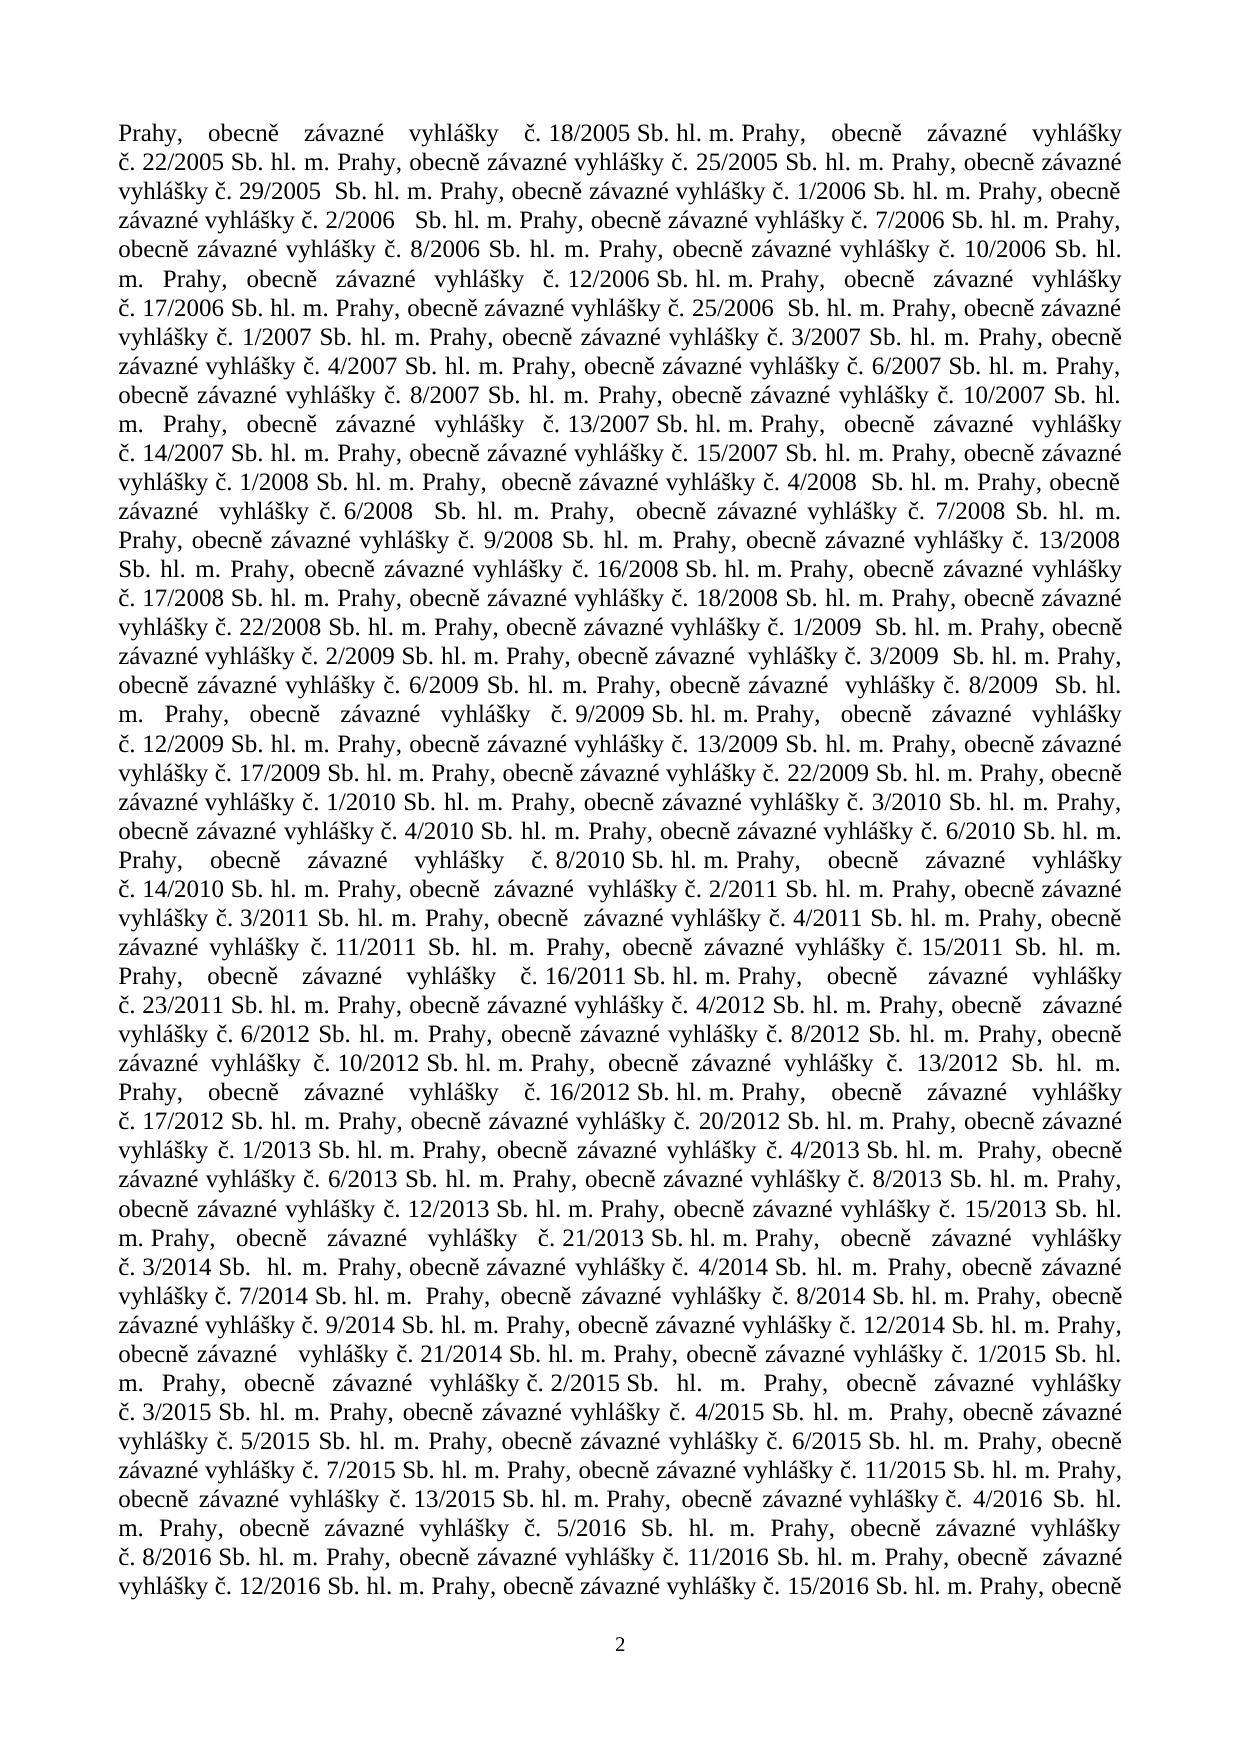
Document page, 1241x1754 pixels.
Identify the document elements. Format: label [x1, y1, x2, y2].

text [118, 118, 1122, 1600]
